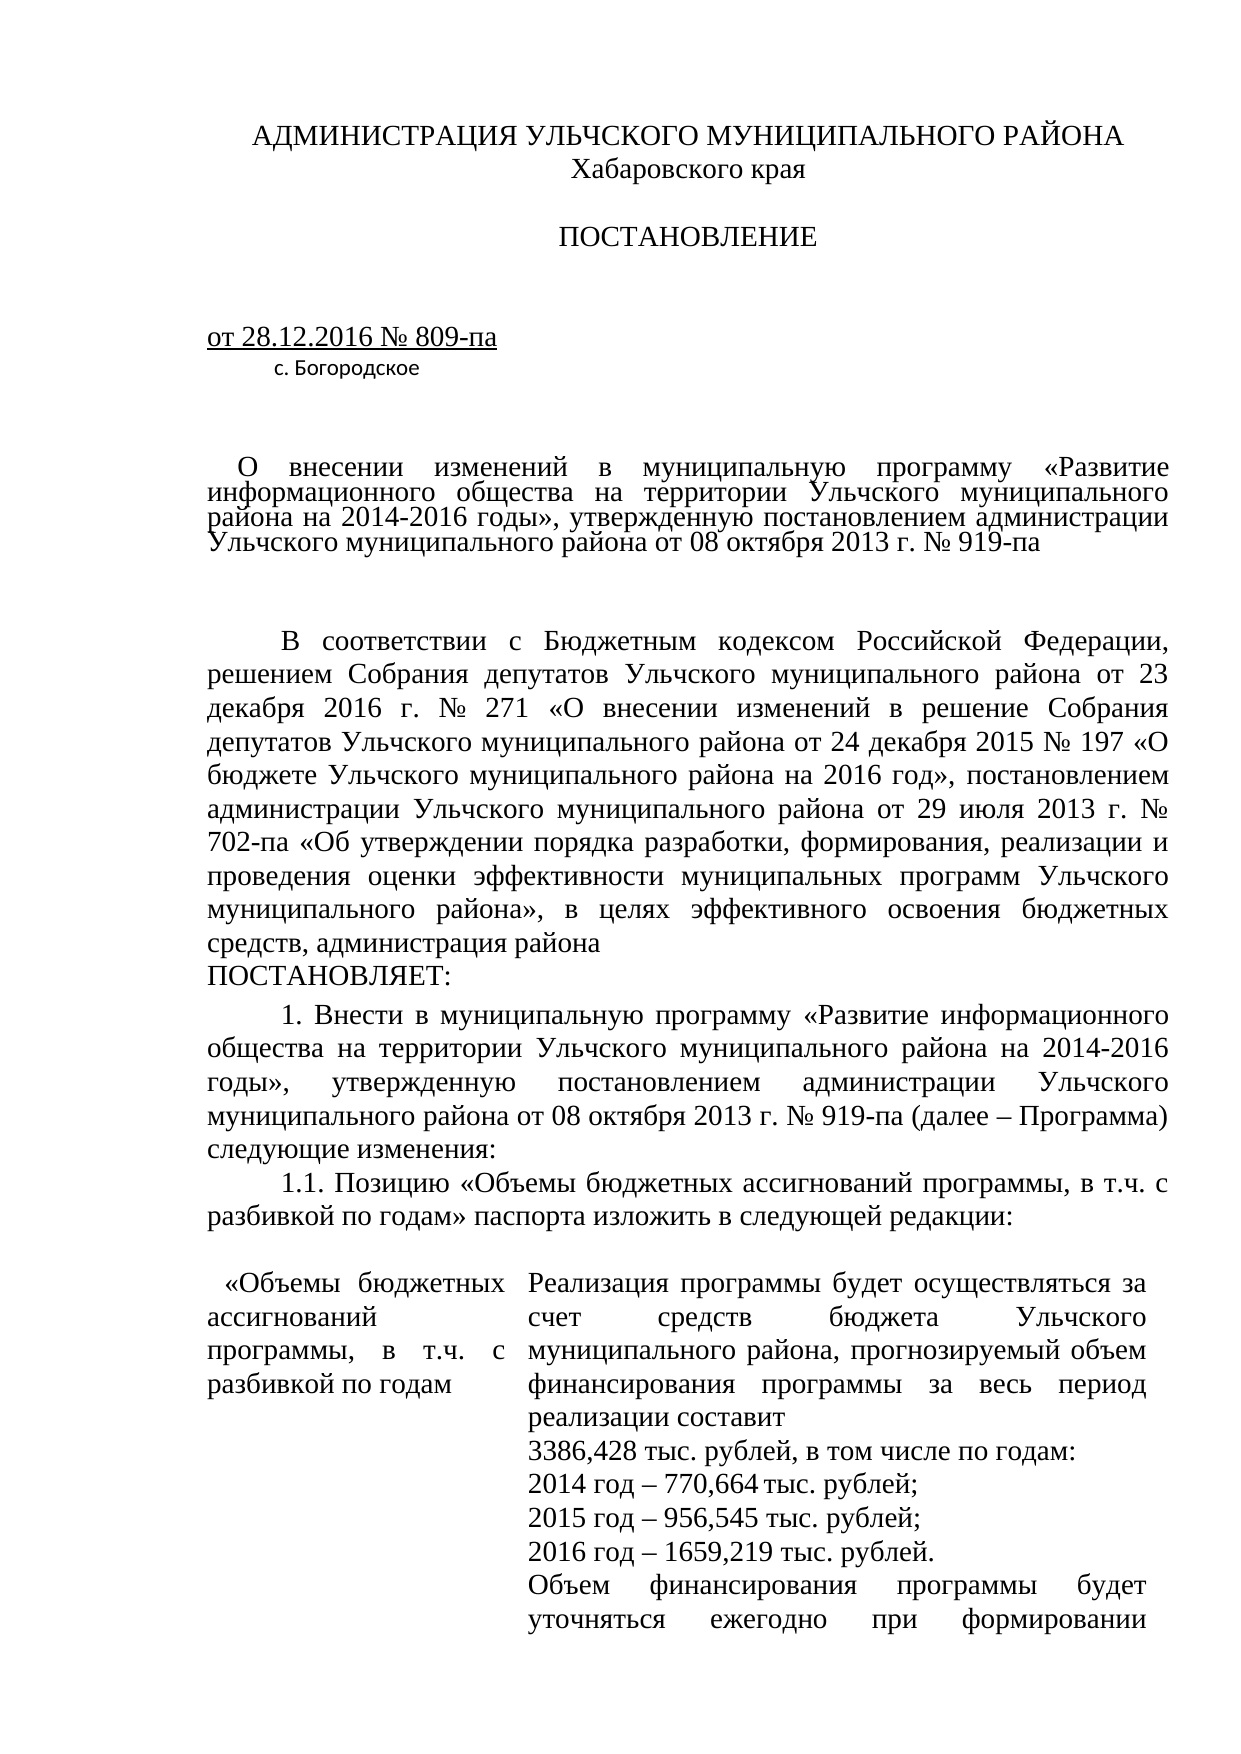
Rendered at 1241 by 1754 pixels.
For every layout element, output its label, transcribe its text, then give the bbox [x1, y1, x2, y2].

title В соответствии с Бюджетным кодексом Российской Федерации, решением Собрания депутатов Ульчского муниципального района от 23 декабря 2016 г. № 271 «О внесении изменений в решение Собрания депутатов Ульчского муниципального района от 24 декабря 2015 № 197 «О бюджете Ульчского муниципального района на 2016 год», постановлением администрации Ульчского муниципального района от 29 июля 2013 г. № 702-па «Об утверждении порядка разработки, формирования, реализации и проведения оценки эффективности муниципальных программ Ульчского муниципального района», в целях эффективного освоения бюджетных средств, администрация района [207, 623, 1169, 958]
text ПОСТАНОВЛЯЕТ: [207, 958, 1169, 992]
text 1. Внести в муниципальную программу «Развитие информационного общества на территории Ульчского муниципального района на 2014-2016 годы», утвержденную постановлением администрации Ульчского муниципального района от 08 октября 2013 г. № 919-па (далее – Программа) следующие изменения: [207, 997, 1169, 1165]
list ПОСТАНОВЛЕНИЕ [207, 219, 1169, 252]
list от 28.12.2016 № 809-па [207, 319, 1169, 353]
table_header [196, 1265, 516, 1639]
text 1.1. Позицию «Объемы бюджетных ассигнований программы, в т.ч. с разбивкой по годам» паспорта изложить в следующей редакции: [207, 1165, 1169, 1232]
list АДМИНИСТРАЦИЯ УЛЬЧСКОГО МУНИЦИПАЛЬНОГО РАЙОНА [207, 118, 1169, 152]
list с. Богородское [207, 353, 1169, 381]
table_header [516, 1265, 1158, 1639]
list О внесении изменений в муниципальную программу «Развитие информационного общества на территории Ульчского муниципального района на 2014-2016 годы», утвержденную постановлением администрации Ульчского муниципального района от 08 октября 2013 г. № 919-па [207, 456, 1169, 556]
list Хабаровского края [207, 152, 1169, 185]
